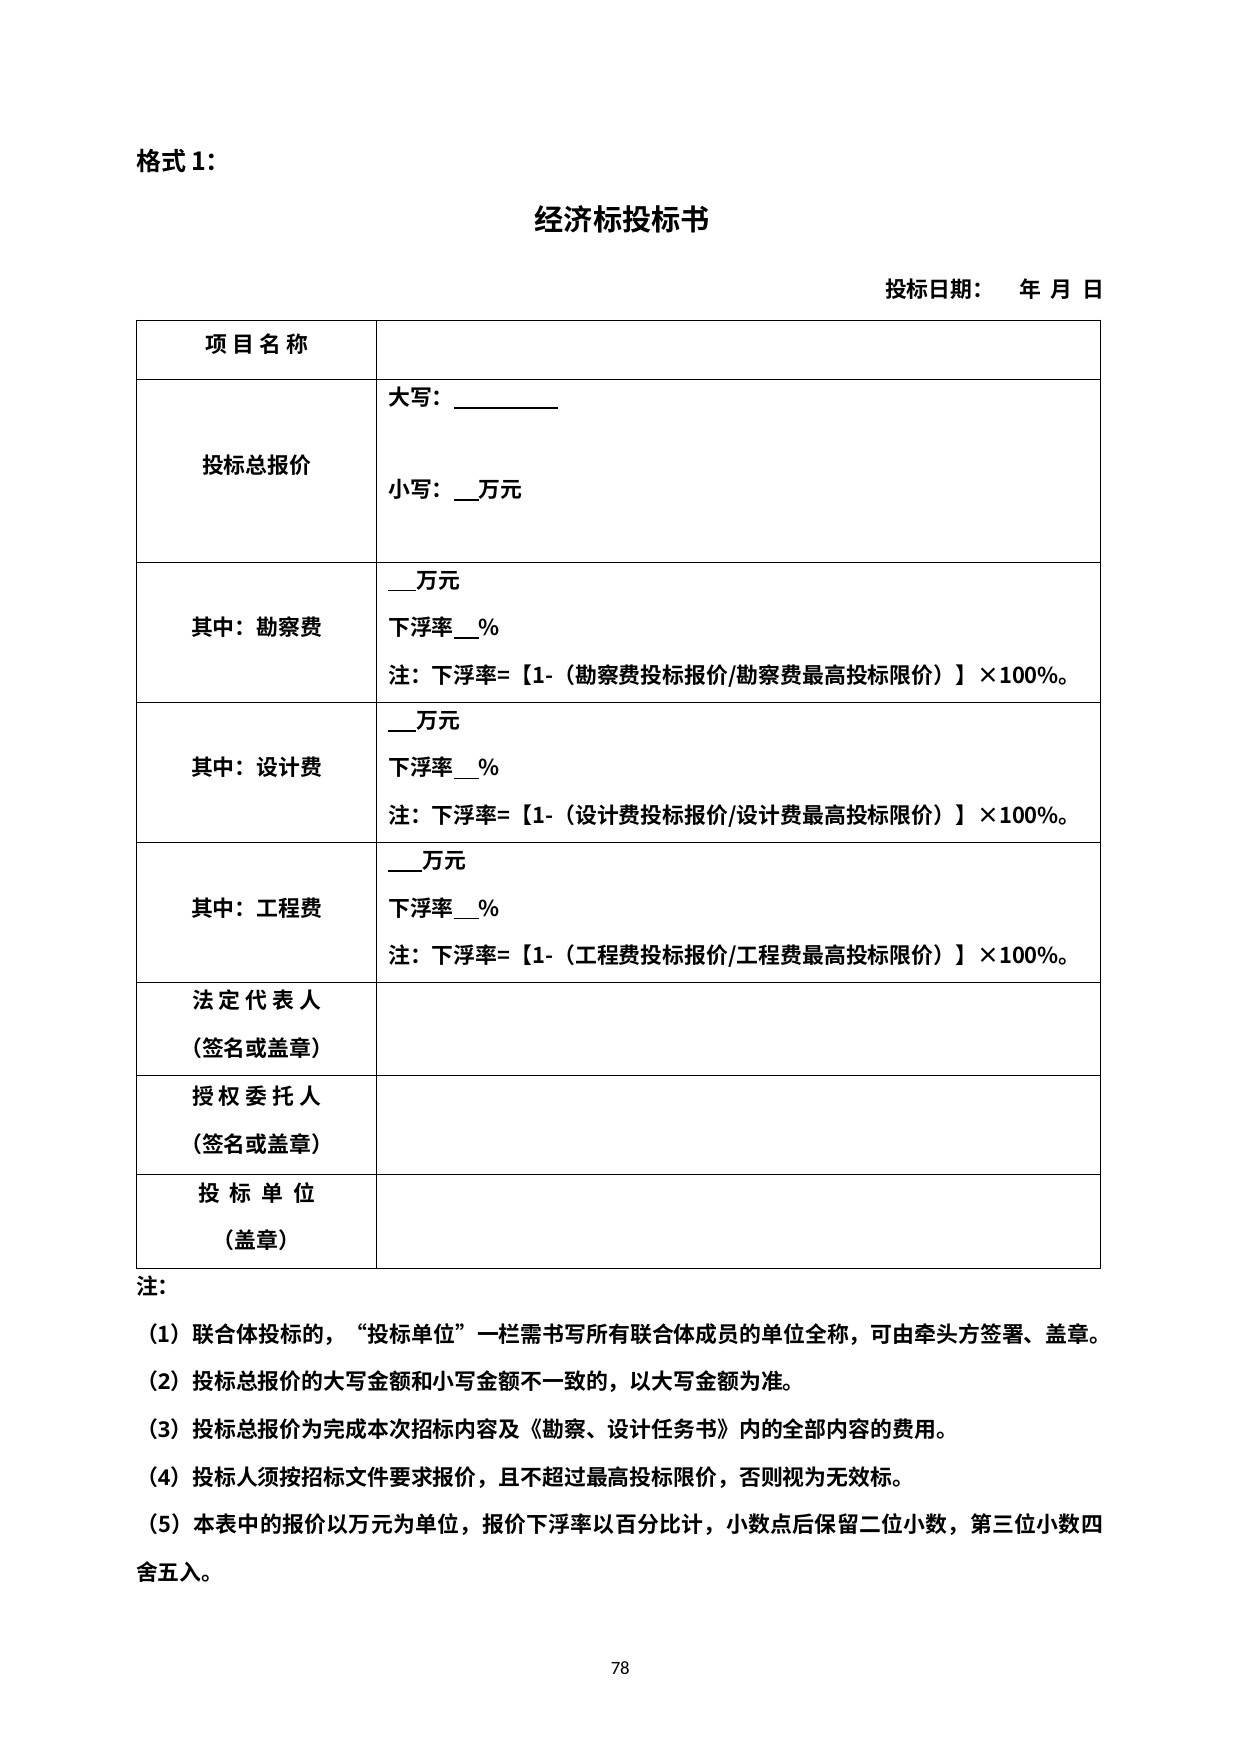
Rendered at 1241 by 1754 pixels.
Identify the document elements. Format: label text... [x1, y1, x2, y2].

table_cell 投 标 单 位 （盖章） [137, 1175, 376, 1268]
text （1）联合体投标的，“投标单位”一栏需书写所有联合体成员的单位全称，可由牵头方签署、盖章。 [136, 1317, 1104, 1348]
table_header [377, 321, 1100, 379]
table_cell 其中：工程费 [137, 843, 376, 982]
text （2）投标总报价的大写金额和小写金额不一致的，以大写金额为准。 [136, 1364, 1104, 1396]
table_cell 授 权 委 托 人 （签名或盖章） [137, 1076, 376, 1174]
table_cell 其中：勘察费 [137, 563, 376, 702]
table_cell [377, 1175, 1100, 1268]
text （3）投标总报价为完成本次招标内容及《勘察、设计任务书》内的全部内容的费用。 [136, 1412, 1104, 1444]
table_cell 万元 下浮率 % 注：下浮率=【1-（勘察费投标报价/勘察费最高投标限价）】×100%。 [377, 563, 1100, 702]
table_header 项 目 名 称 [137, 321, 376, 379]
text 经济标投标书 [136, 196, 1104, 238]
table_cell [377, 983, 1100, 1075]
text 投标日期： 年 月 日 [136, 272, 1104, 304]
table_cell 万元 下浮率 % 注：下浮率=【1-（工程费投标报价/工程费最高投标限价）】×100%。 [377, 843, 1100, 982]
table_cell 万元 下浮率 % 注：下浮率=【1-（设计费投标报价/设计费最高投标限价）】×100%。 [377, 703, 1100, 842]
table_cell 其中：设计费 [137, 703, 376, 842]
table_cell [377, 1076, 1100, 1174]
table_cell 投标总报价 [137, 380, 376, 562]
text （4）投标人须按招标文件要求报价，且不超过最高投标限价，否则视为无效标。 [136, 1459, 1104, 1491]
text 注： [136, 1269, 1104, 1301]
table_cell 大写： 小写： 万元 [377, 380, 1100, 562]
text （5）本表中的报价以万元为单位，报价下浮率以百分比计，小数点后保留二位小数，第三位小数四舍五入。 [136, 1507, 1104, 1586]
text 格式1： [136, 142, 1104, 178]
table_cell 法 定 代 表 人 （签名或盖章） [137, 983, 376, 1075]
